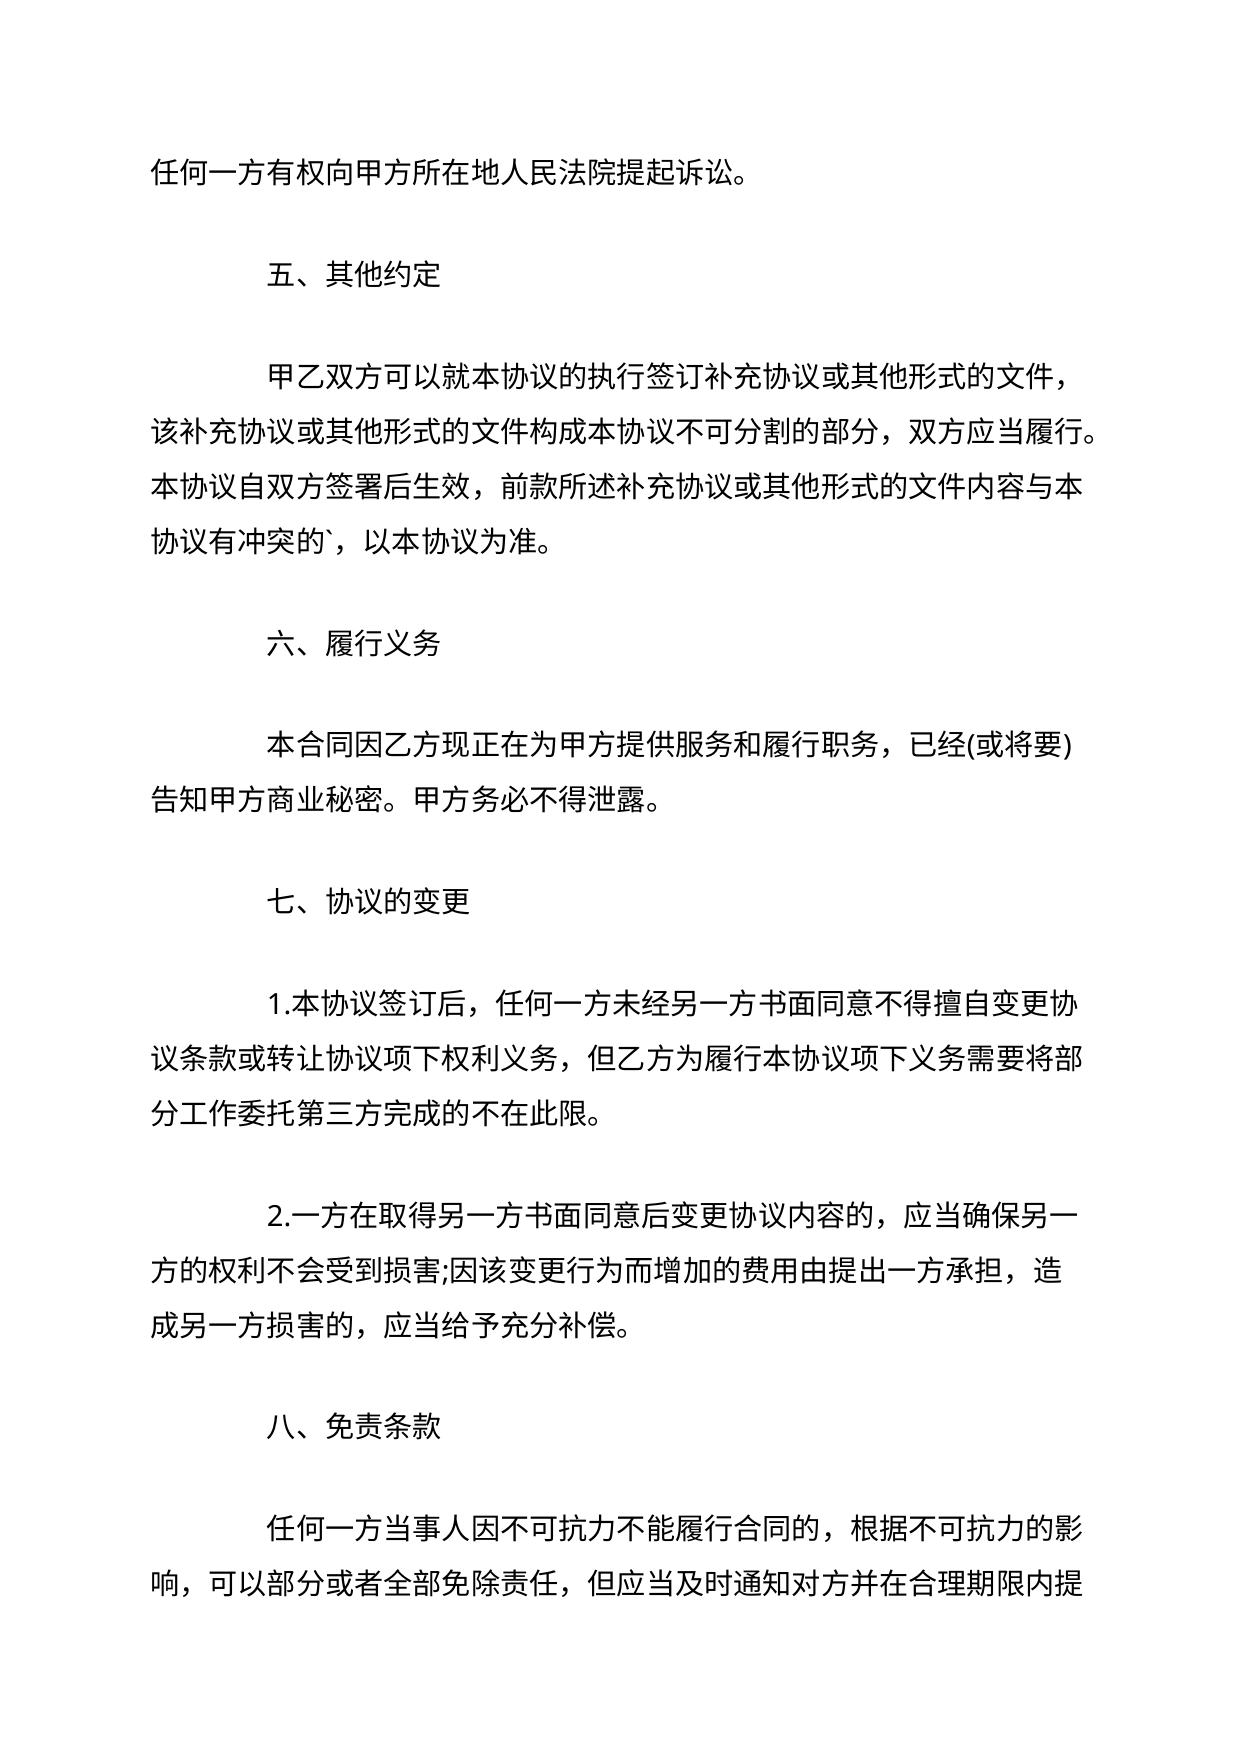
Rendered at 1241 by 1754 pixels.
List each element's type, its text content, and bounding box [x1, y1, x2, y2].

text 甲乙双方可以就本协议的执行签订补充协议或其他形式的文件，该补充协议或其他形式的文件构成本协议不可分割的部分，双方应当履行。本协议自双方签署后生效，前款所述补充协议或其他形式的文件内容与本协议有冲突的`，以本协议为准。 [150, 353, 1090, 561]
text 1.本协议签订后，任何一方未经另一方书面同意不得擅自变更协议条款或转让协议项下权利义务，但乙方为履行本协议项下义务需要将部分工作委托第三方完成的不在此限。 [150, 981, 1090, 1133]
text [150, 1506, 1090, 1603]
text 2.一方在取得另一方书面同意后变更协议内容的，应当确保另一方的权利不会受到损害;因该变更行为而增加的费用由提出一方承担，造成另一方损害的，应当给予充分补偿。 [150, 1192, 1090, 1344]
text 五、其他约定 [150, 252, 1090, 294]
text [150, 150, 1090, 192]
text 七、协议的变更 [150, 879, 1090, 921]
text 六、履行义务 [150, 620, 1090, 662]
text 八、免责条款 [150, 1404, 1090, 1446]
text 本合同因乙方现正在为甲方提供服务和履行职务，已经(或将要)告知甲方商业秘密。甲方务必不得泄露。 [150, 722, 1090, 819]
